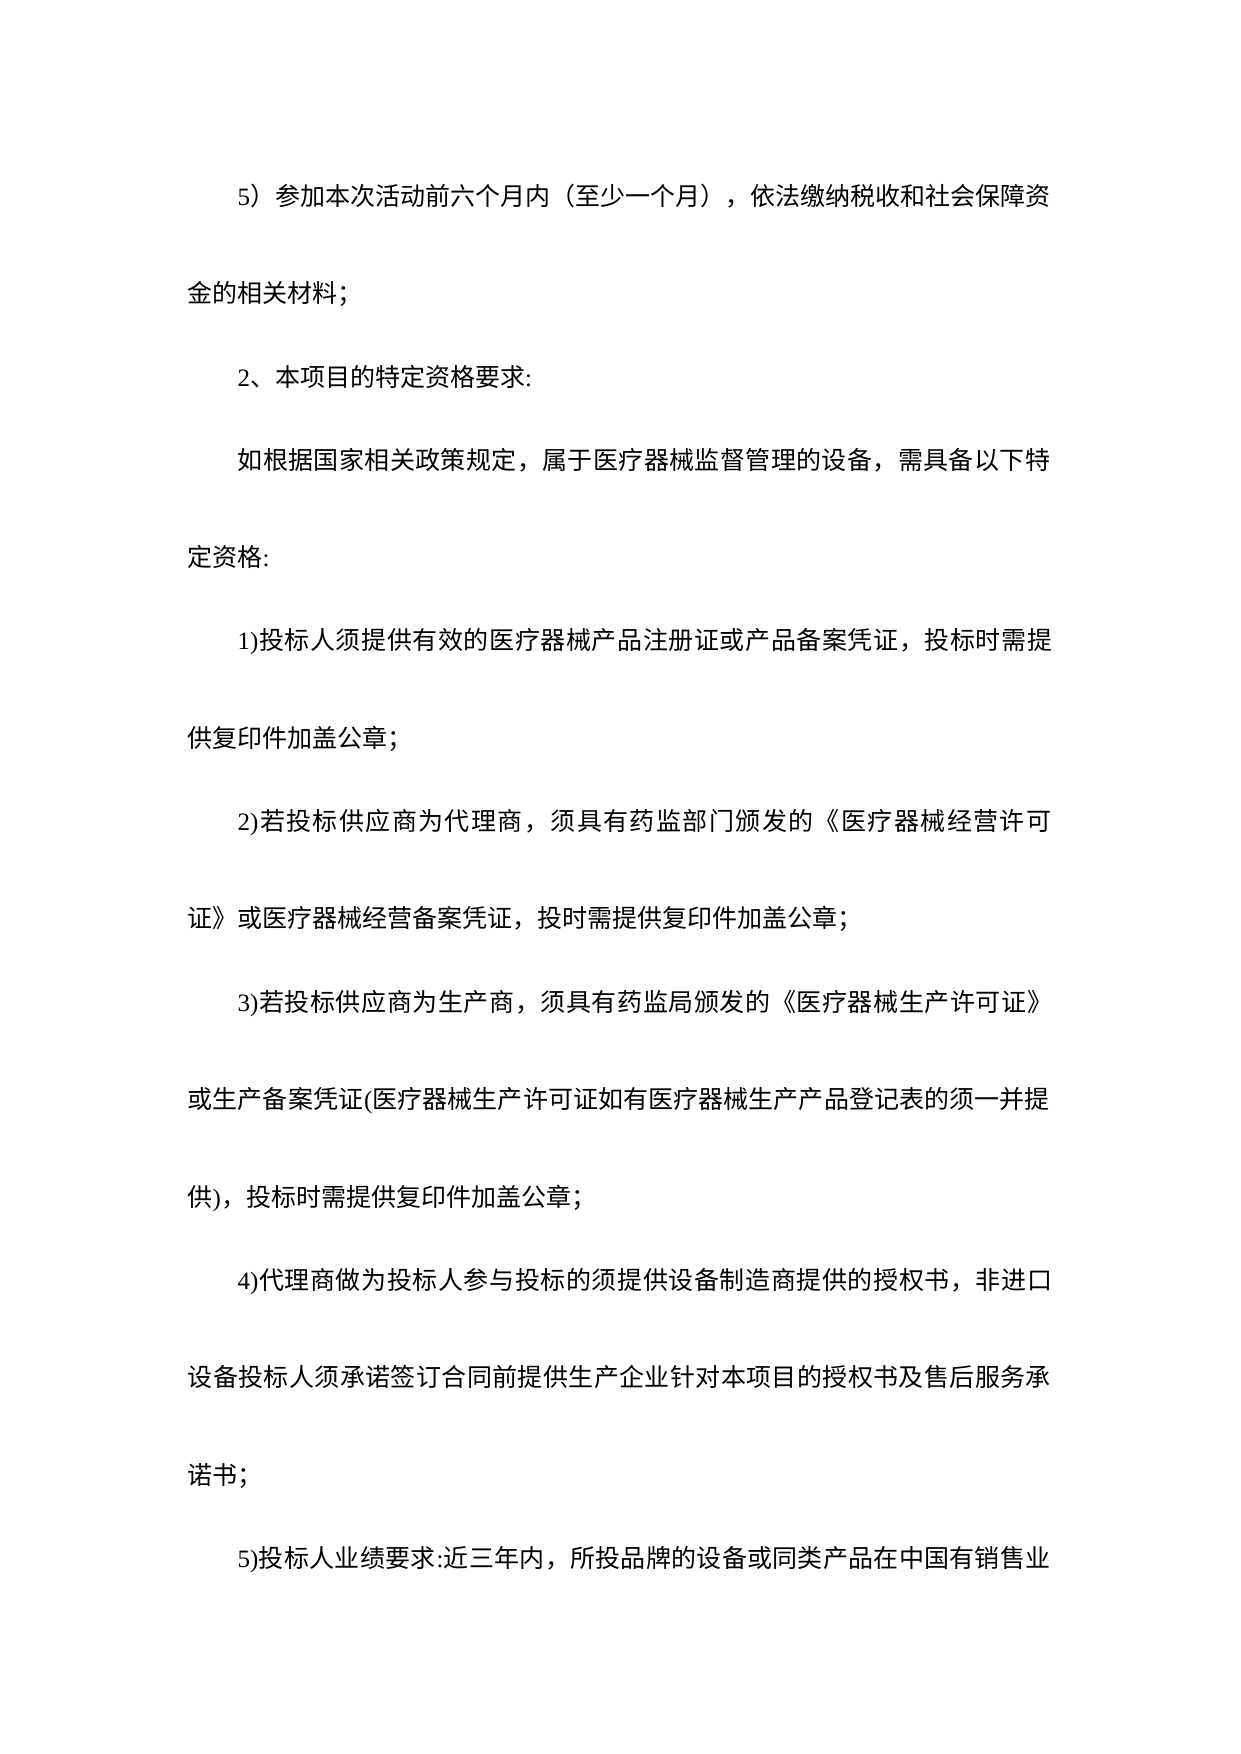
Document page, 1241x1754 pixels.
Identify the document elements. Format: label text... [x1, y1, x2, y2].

text 2)若投标供应商为代理商，须具有药监部门颁发的《医疗器械经营许可证》或医疗器械经营备案凭证，投时需提供复印件加盖公章； [187, 787, 1053, 949]
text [187, 1524, 1053, 1589]
text 1)投标人须提供有效的医疗器械产品注册证或产品备案凭证，投标时需提供复印件加盖公章； [187, 606, 1053, 769]
text 2、本项目的特定资格要求: [187, 343, 1053, 408]
text 4)代理商做为投标人参与投标的须提供设备制造商提供的授权书，非进口设备投标人须承诺签订合同前提供生产企业针对本项目的授权书及售后服务承诺书； [187, 1246, 1053, 1506]
text 5）参加本次活动前六个月内（至少一个月），依法缴纳税收和社会保障资金的相关材料； [187, 162, 1053, 324]
text 3)若投标供应商为生产商，须具有药监局颁发的《医疗器械生产许可证》或生产备案凭证(医疗器械生产许可证如有医疗器械生产产品登记表的须一并提供)，投标时需提供复印件加盖公章； [187, 968, 1053, 1228]
text 如根据国家相关政策规定，属于医疗器械监督管理的设备，需具备以下特定资格: [187, 426, 1053, 588]
